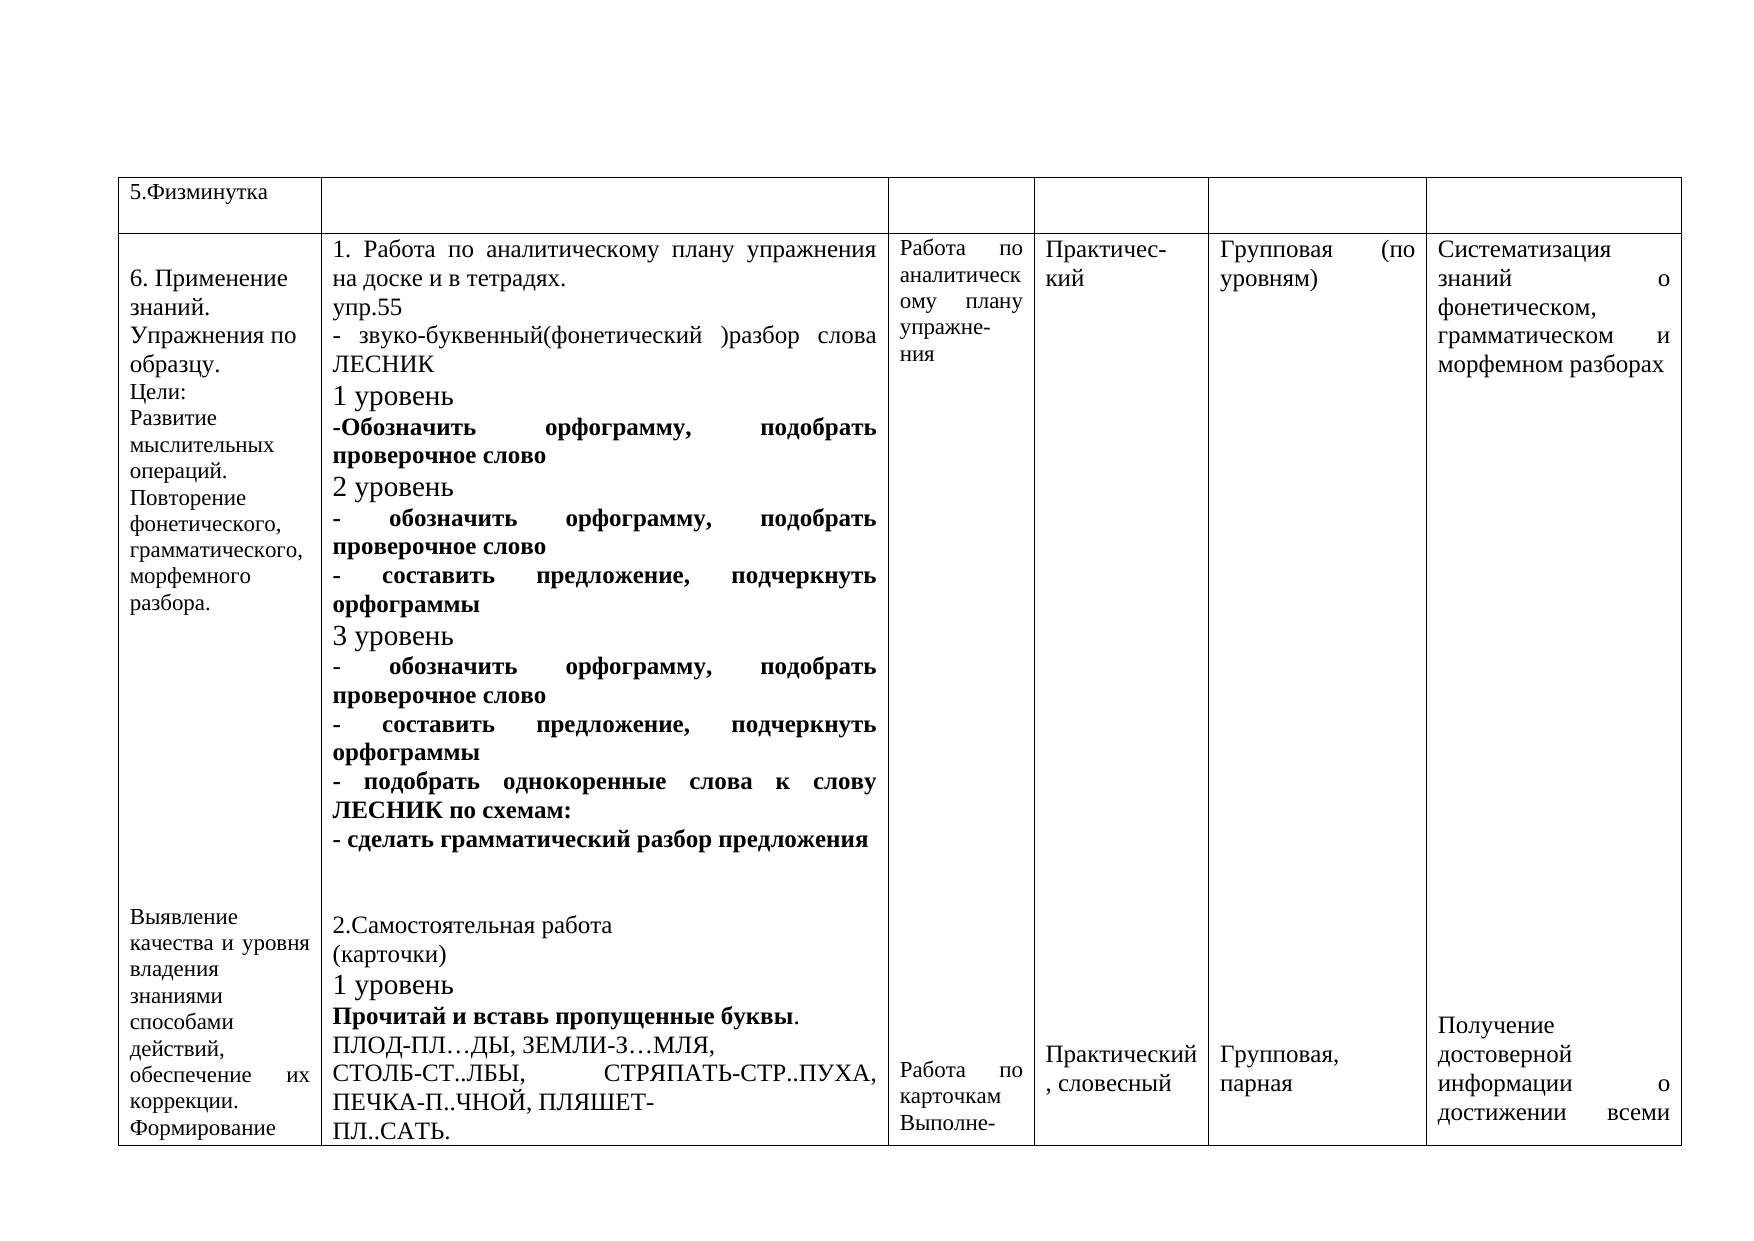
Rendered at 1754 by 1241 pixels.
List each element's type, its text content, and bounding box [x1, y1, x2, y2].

table_cell [1035, 178, 1208, 233]
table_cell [889, 234, 1034, 1145]
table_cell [322, 234, 888, 1145]
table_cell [1209, 234, 1426, 1145]
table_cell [119, 234, 321, 1145]
table_cell 5.Физминутка [119, 178, 321, 233]
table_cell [1427, 234, 1681, 1145]
table_cell [889, 178, 1034, 233]
table_cell [1427, 178, 1681, 233]
table_cell [1209, 178, 1426, 233]
table_cell [322, 178, 888, 233]
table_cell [1035, 234, 1208, 1145]
